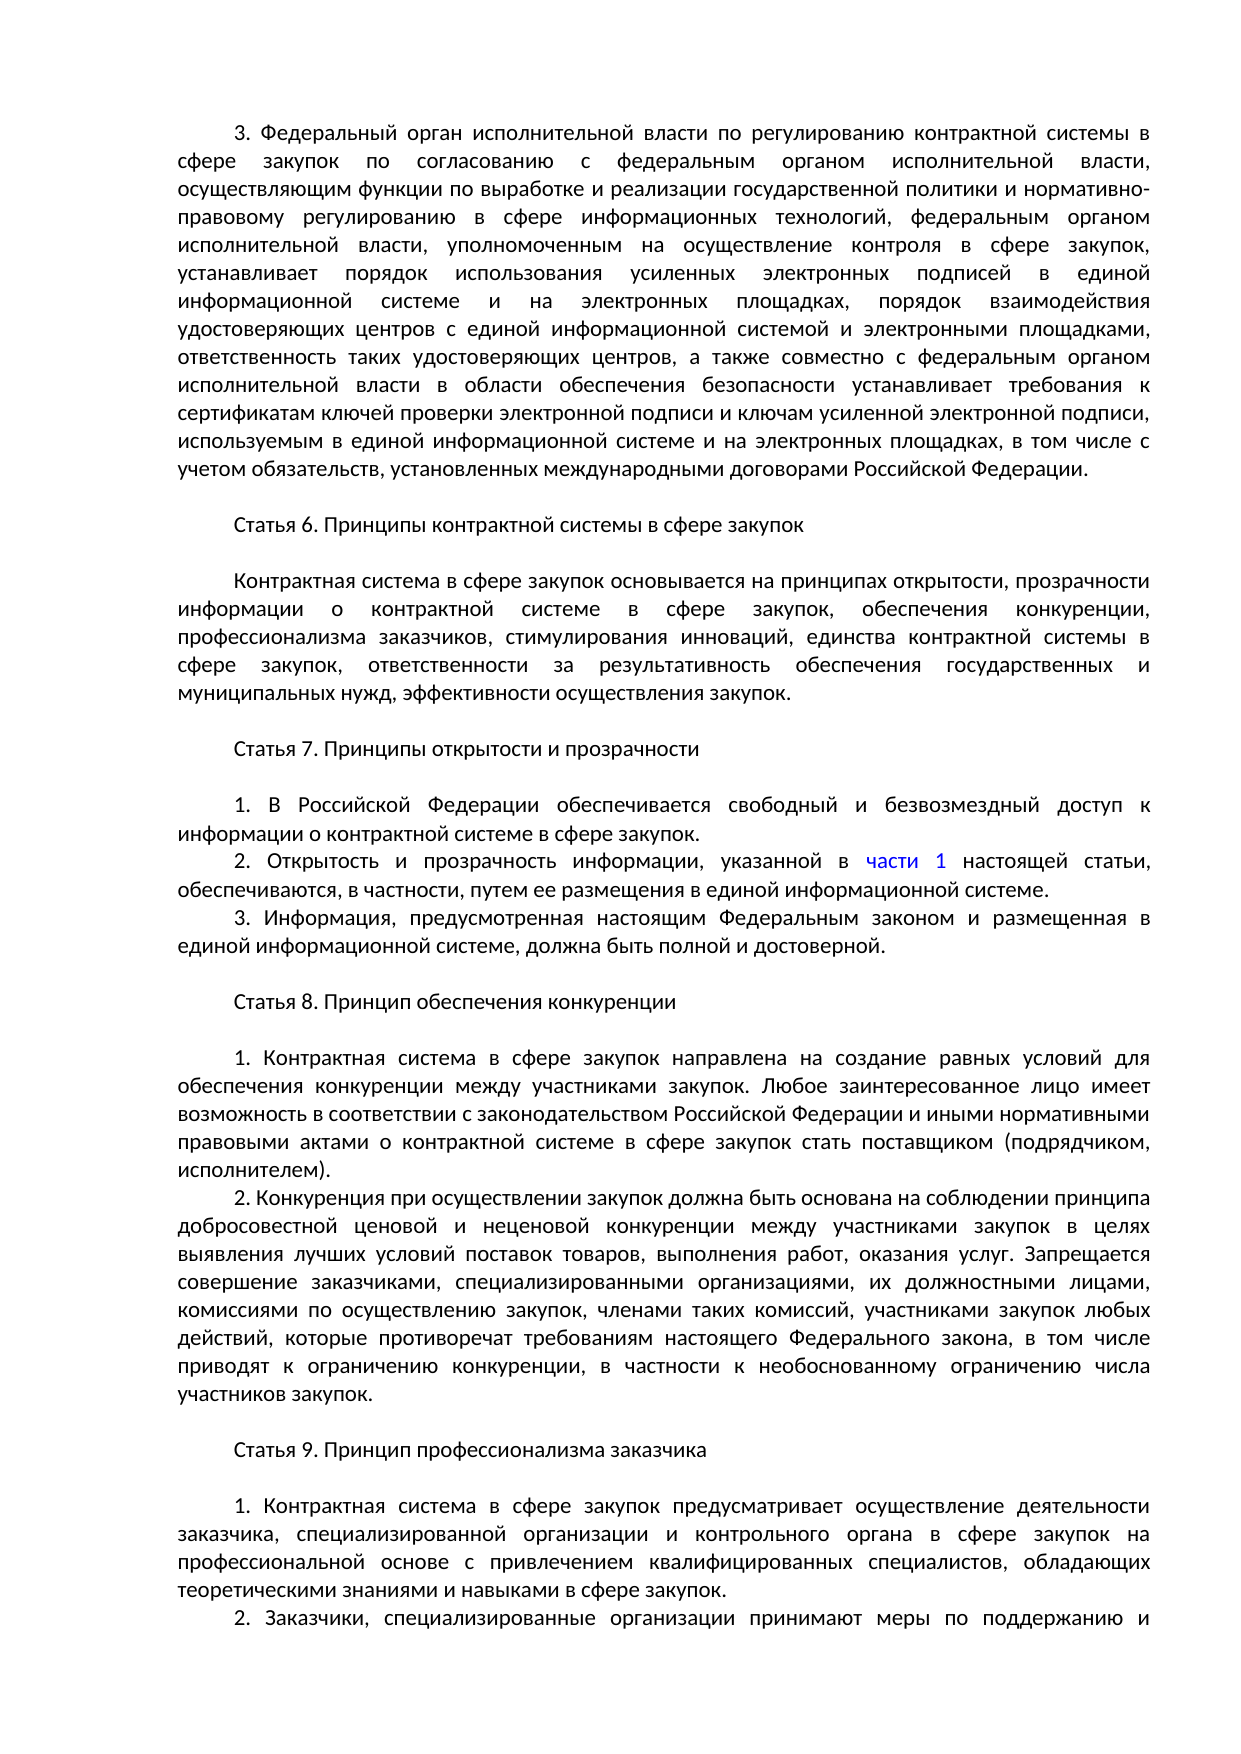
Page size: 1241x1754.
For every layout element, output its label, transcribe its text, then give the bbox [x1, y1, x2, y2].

text 1. Контрактная система в сфере закупок предусматривает осуществление деятельности заказчика, специализированной организации и контрольного органа в сфере закупок на профессиональной основе с привлечением квалифицированных специалистов, обладающих теоретическими знаниями и навыками в сфере закупок. [177, 1491, 1152, 1603]
text Статья 8. Принцип обеспечения конкуренции [177, 987, 1152, 1015]
text Статья 6. Принципы контрактной системы в сфере закупок [177, 510, 1152, 538]
text 1. В Российской Федерации обеспечивается свободный и безвозмездный доступ к информации о контрактной системе в сфере закупок. [177, 791, 1152, 847]
text 3. Федеральный орган исполнительной власти по регулированию контрактной системы в сфере закупок по согласованию с федеральным органом исполнительной власти, осуществляющим функции по выработке и реализации государственной политики и нормативно-правовому регулированию в сфере информационных технологий, федеральным органом исполнительной власти, уполномоченным на осуществление контроля в сфере закупок, устанавливает порядок использования усиленных электронных подписей в единой информационной системе и на электронных площадках, порядок взаимодействия удостоверяющих центров с единой информационной системой и электронными площадками, ответственность таких удостоверяющих центров, а также совместно с федеральным органом исполнительной власти в области обеспечения безопасности устанавливает требования к сертификатам ключей проверки электронной подписи и ключам усиленной электронной подписи, используемым в единой информационной системе и на электронных площадках, в том числе с учетом обязательств, установленных международными договорами Российской Федерации. [177, 118, 1152, 482]
text Контрактная система в сфере закупок основывается на принципах открытости, прозрачности информации о контрактной системе в сфере закупок, обеспечения конкуренции, профессионализма заказчиков, стимулирования инноваций, единства контрактной системы в сфере закупок, ответственности за результативность обеспечения государственных и муниципальных нужд, эффективности осуществления закупок. [177, 566, 1152, 707]
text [177, 1603, 1152, 1631]
text 2. Открытость и прозрачность информации, указанной в части 1 настоящей статьи, обеспечиваются, в частности, путем ее размещения в единой информационной системе. [177, 847, 1152, 903]
text Статья 9. Принцип профессионализма заказчика [177, 1435, 1152, 1463]
text 1. Контрактная система в сфере закупок направлена на создание равных условий для обеспечения конкуренции между участниками закупок. Любое заинтересованное лицо имеет возможность в соответствии с законодательством Российской Федерации и иными нормативными правовыми актами о контрактной системе в сфере закупок стать поставщиком (подрядчиком, исполнителем). [177, 1043, 1152, 1183]
text Статья 7. Принципы открытости и прозрачности [177, 734, 1152, 763]
text 3. Информация, предусмотренная настоящим Федеральным законом и размещенная в единой информационной системе, должна быть полной и достоверной. [177, 903, 1152, 959]
text 2. Конкуренция при осуществлении закупок должна быть основана на соблюдении принципа добросовестной ценовой и неценовой конкуренции между участниками закупок в целях выявления лучших условий поставок товаров, выполнения работ, оказания услуг. Запрещается совершение заказчиками, специализированными организациями, их должностными лицами, комиссиями по осуществлению закупок, членами таких комиссий, участниками закупок любых действий, которые противоречат требованиям настоящего Федерального закона, в том числе приводят к ограничению конкуренции, в частности к необоснованному ограничению числа участников закупок. [177, 1183, 1152, 1407]
